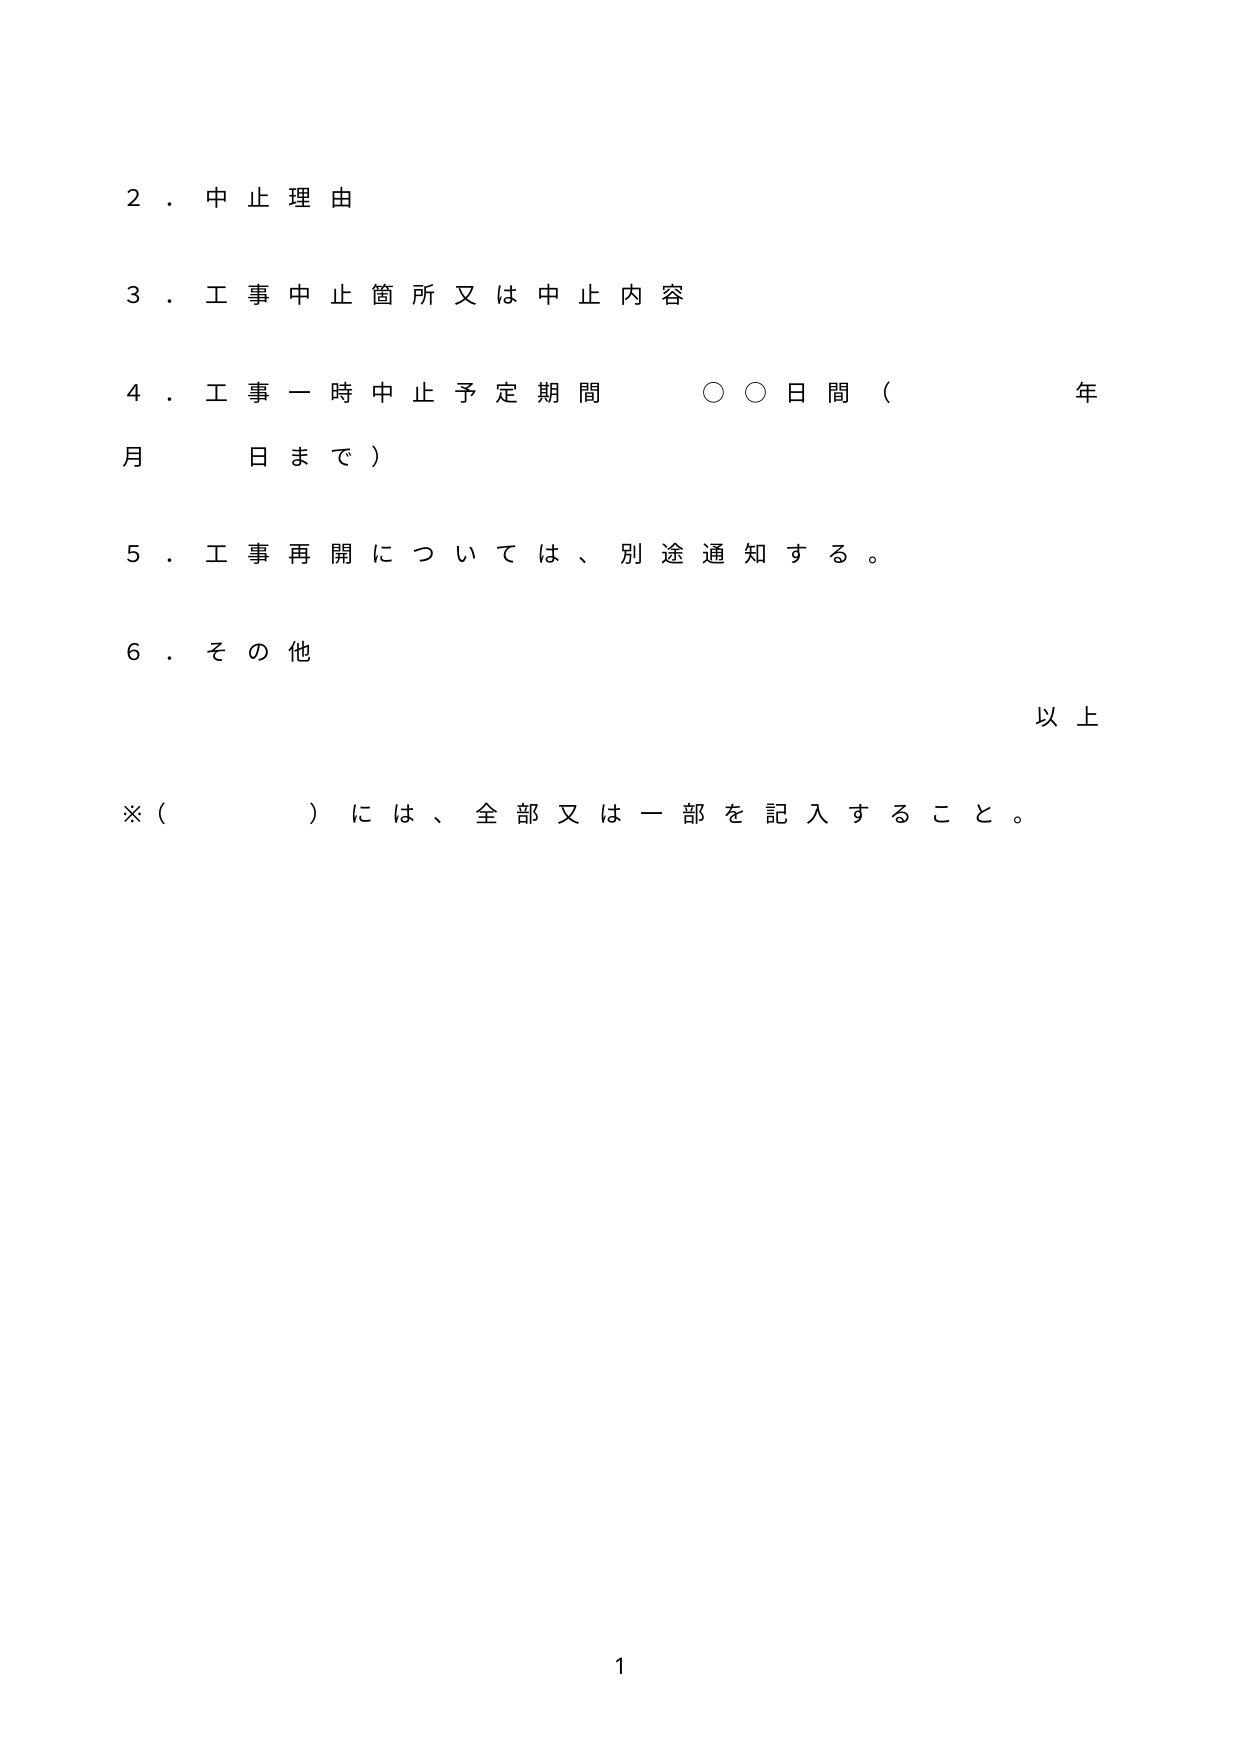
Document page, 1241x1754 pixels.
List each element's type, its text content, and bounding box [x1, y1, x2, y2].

text 以上 [123, 683, 1118, 747]
text ４．工事一時中止予定期間 ○○日間（ 年 月 日まで） [123, 359, 1118, 488]
text ６．その他 [123, 618, 1118, 683]
text ５．工事再開については、別途通知する。 [123, 521, 1118, 585]
text ３．工事中止箇所又は中止内容 [123, 261, 1118, 326]
text ２．中止理由 [123, 164, 1118, 229]
text ※（ ）には、全部又は一部を記入すること。 [123, 780, 1118, 844]
